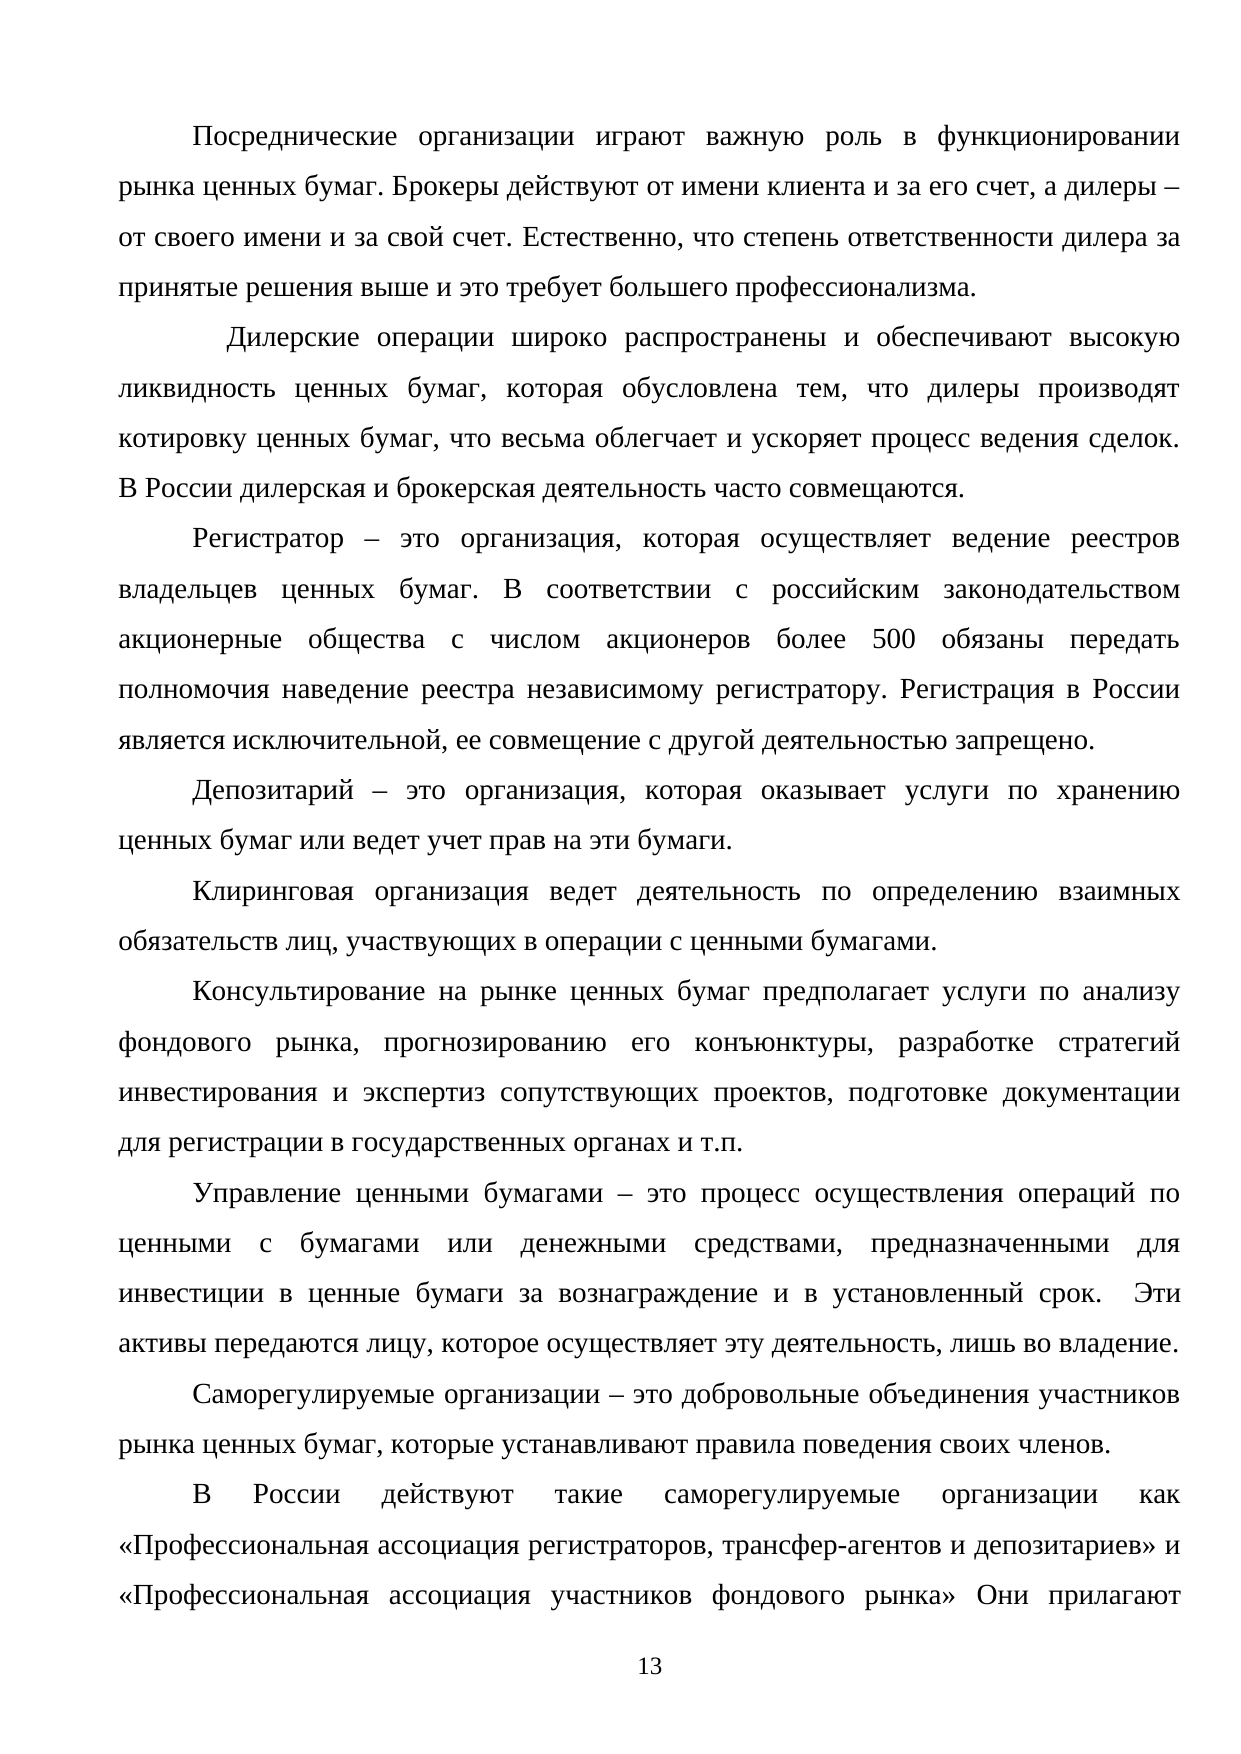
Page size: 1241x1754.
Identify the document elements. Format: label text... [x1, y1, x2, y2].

text Дилерские операции широко распространены и обеспечивают высокую ликвидность ценных бумаг, которая обусловлена тем, что дилеры производят котировку ценных бумаг, что весьма облегчает и ускоряет процесс ведения сделок. В России дилерская и брокерская деятельность часто совмещаются. [118, 319, 1181, 504]
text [118, 1477, 1181, 1611]
text Управление ценными бумагами – это процесс осуществления операций по ценными с бумагами или денежными средствами, предназначенными для инвестиции в ценные бумаги за вознаграждение и в установленный срок. Эти активы передаются лицу, которое осуществляет эту деятельность, лишь во владение. [118, 1175, 1181, 1359]
text Саморегулируемые организации – это добровольные объединения участников рынка ценных бумаг, которые устанавливают правила поведения своих членов. [118, 1376, 1181, 1460]
text Клиринговая организация ведет деятельность по определению взаимных обязательств лиц, участвующих в операции с ценными бумагами. [118, 873, 1181, 957]
text Депозитарий – это организация, которая оказывает услуги по хранению ценных бумаг или ведет учет прав на эти бумаги. [118, 772, 1181, 856]
text Консультирование на рынке ценных бумаг предполагает услуги по анализу фондового рынка, прогнозированию его конъюнктуры, разработке стратегий инвестирования и экспертиз сопутствующих проектов, подготовке документации для регистрации в государственных органах и т.п. [118, 973, 1181, 1158]
text Посреднические организации играют важную роль в функционировании рынка ценных бумаг. Брокеры действуют от имени клиента и за его счет, а дилеры – от своего имени и за свой счет. Естественно, что степень ответственности дилера за принятые решения выше и это требует большего профессионализма. [118, 118, 1181, 303]
text Регистратор – это организация, которая осуществляет ведение реестров владельцев ценных бумаг. В соответствии с российским законодательством акционерные общества с числом акционеров более 500 обязаны передать полномочия наведение реестра независимому регистратору. Регистрация в России является исключительной, ее совмещение с другой деятельностью запрещено. [118, 521, 1181, 755]
